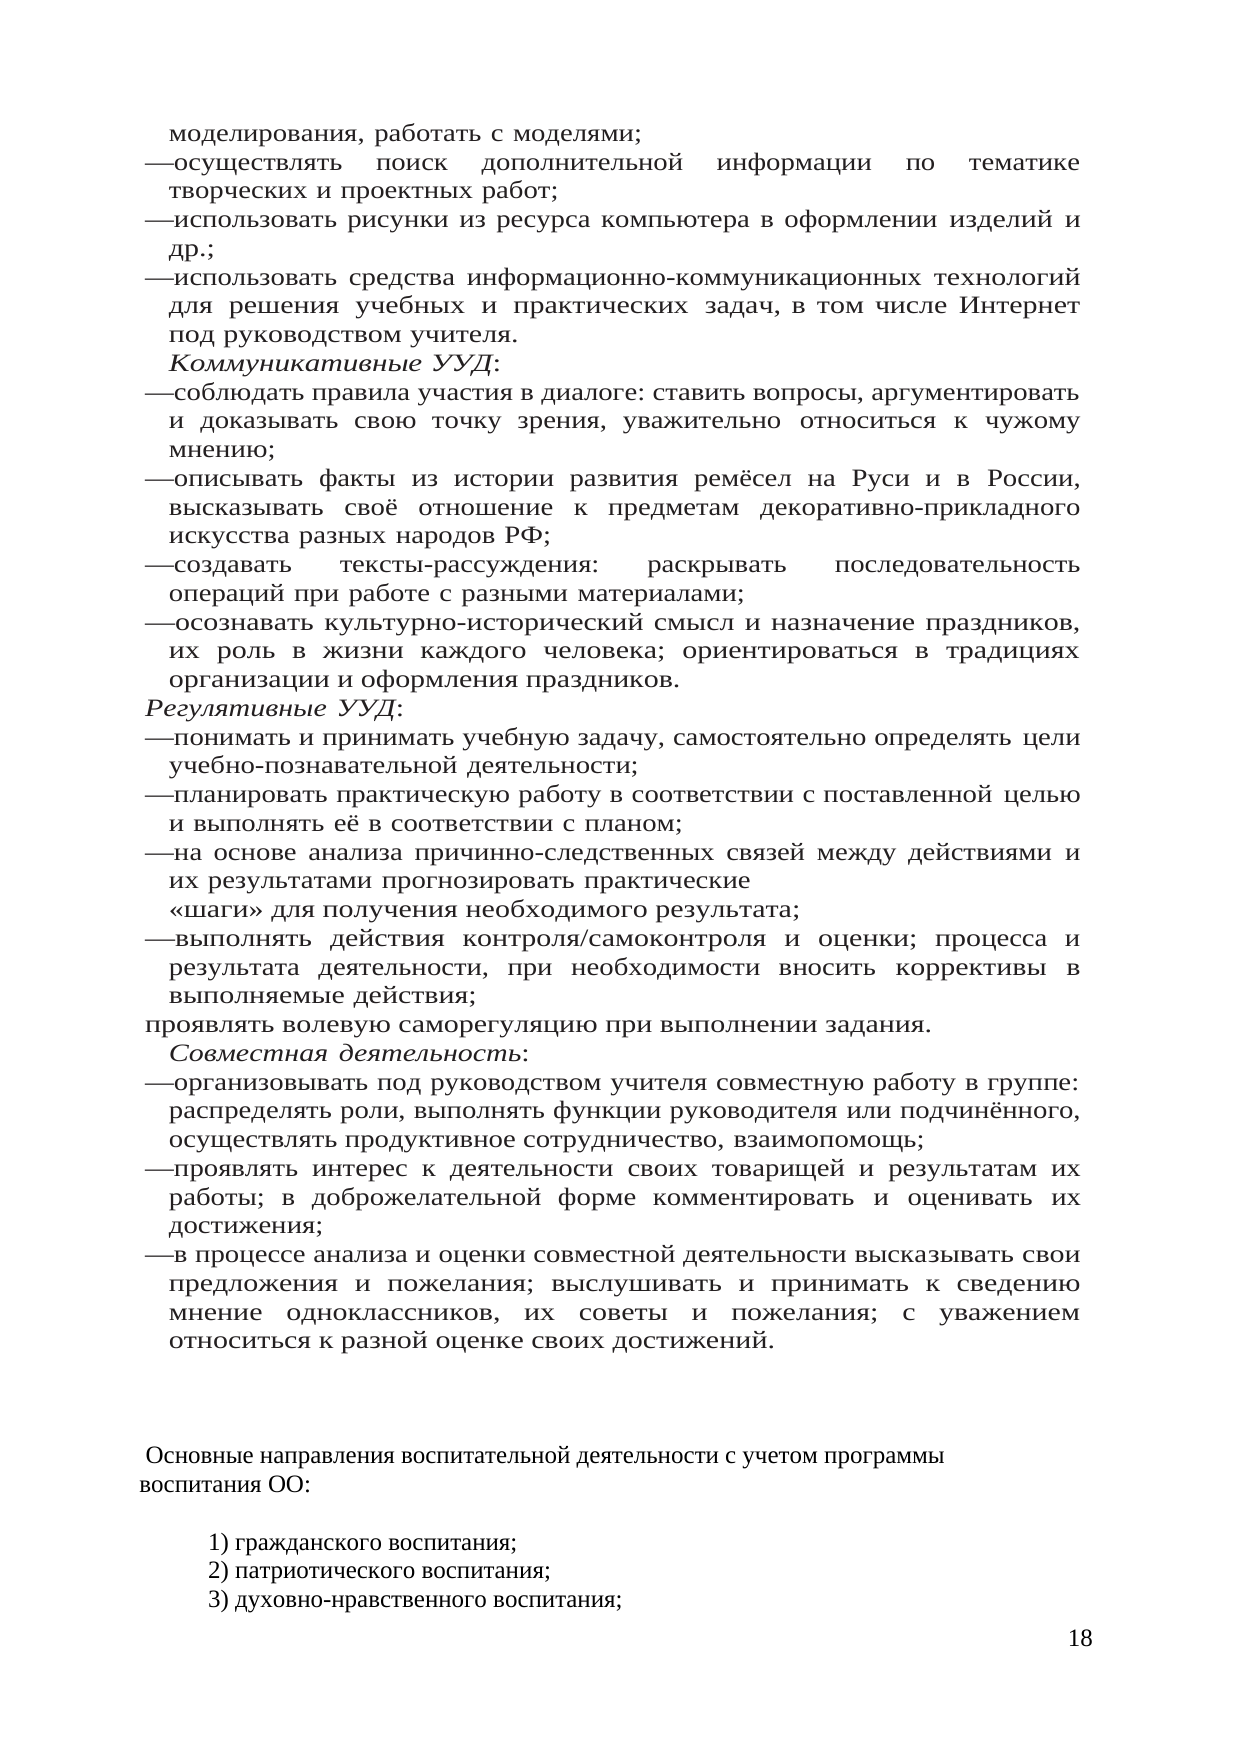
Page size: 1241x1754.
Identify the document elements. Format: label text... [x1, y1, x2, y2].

text —соблюдать правила участия в диалоге: ставить вопросы, аргументировать и доказывать свою точку зрения, уважительно относиться к чужому мнению; [145, 377, 1081, 463]
text —организовывать под руководством учителя совместную работу в группе: распределять роли, выполнять функции руководителя или подчинённого, осуществлять продуктивное сотрудничество, взаимопомощь; [145, 1067, 1081, 1153]
text —в процессе анализа и оценки совместной деятельности высказывать свои предложения и пожелания; выслушивать и принимать к сведению мнение одноклассников, их советы и пожелания; с уважением относиться к разной оценке своих достижений. [145, 1239, 1080, 1354]
text —осознавать культурно-исторический смысл и назначение праздников, их роль в жизни каждого человека; ориентироваться в традициях организации и оформления праздников. [145, 607, 1081, 693]
text —использовать средства информационно-коммуникационных технологий для решения учебных и практических задач, в том числе Интернет под руководством учителя. [145, 262, 1080, 348]
text проявлять волевую саморегуляцию при выполнении задания. [145, 1009, 1081, 1038]
text «шаги» для получения необходимого результата; [169, 894, 1092, 923]
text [145, 118, 1081, 147]
text Коммуникативные УУД: [169, 348, 1092, 377]
text 1) гражданского воспитания; [208, 1527, 1092, 1556]
text —понимать и принимать учебную задачу, самостоятельно определять цели учебно-познавательной деятельности; [145, 722, 1081, 779]
text воспитания ОО: [133, 1469, 1092, 1498]
text —осуществлять поиск дополнительной информации по тематике творческих и проектных работ; [145, 147, 1081, 204]
text Совместная деятельность: [169, 1038, 1092, 1067]
text 2) патриотического воспитания; [208, 1556, 1092, 1584]
text —на основе анализа причинно-следственных связей между действиями и их результатами прогнозировать практические [145, 837, 1081, 894]
text —создавать тексты-рассуждения: раскрывать последовательность операций при работе с разными материалами; [145, 549, 1081, 607]
text —использовать рисунки из ресурса компьютера в оформлении изделий и др.; [145, 204, 1081, 262]
text —выполнять действия контроля/самоконтроля и оценки; процесса и результата деятельности, при необходимости вносить коррективы в выполняемые действия; [145, 923, 1080, 1009]
text —описывать факты из истории развития ремёсел на Руси и в России, высказывать своё отношение к предметам декоративно-прикладного искусства разных народов РФ; [145, 463, 1081, 549]
text —проявлять интерес к деятельности своих товарищей и результатам их работы; в доброжелательной форме комментировать и оценивать их достижения; [145, 1153, 1081, 1239]
text Регулятивные УУД: [145, 693, 1081, 722]
text Основные направления воспитательной деятельности с учетом программы [133, 1441, 1092, 1469]
text —планировать практическую работу в соответствии с поставленной целью и выполнять её в соответствии с планом; [145, 779, 1081, 837]
text 3) духовно-нравственного воспитания; [208, 1584, 1092, 1613]
